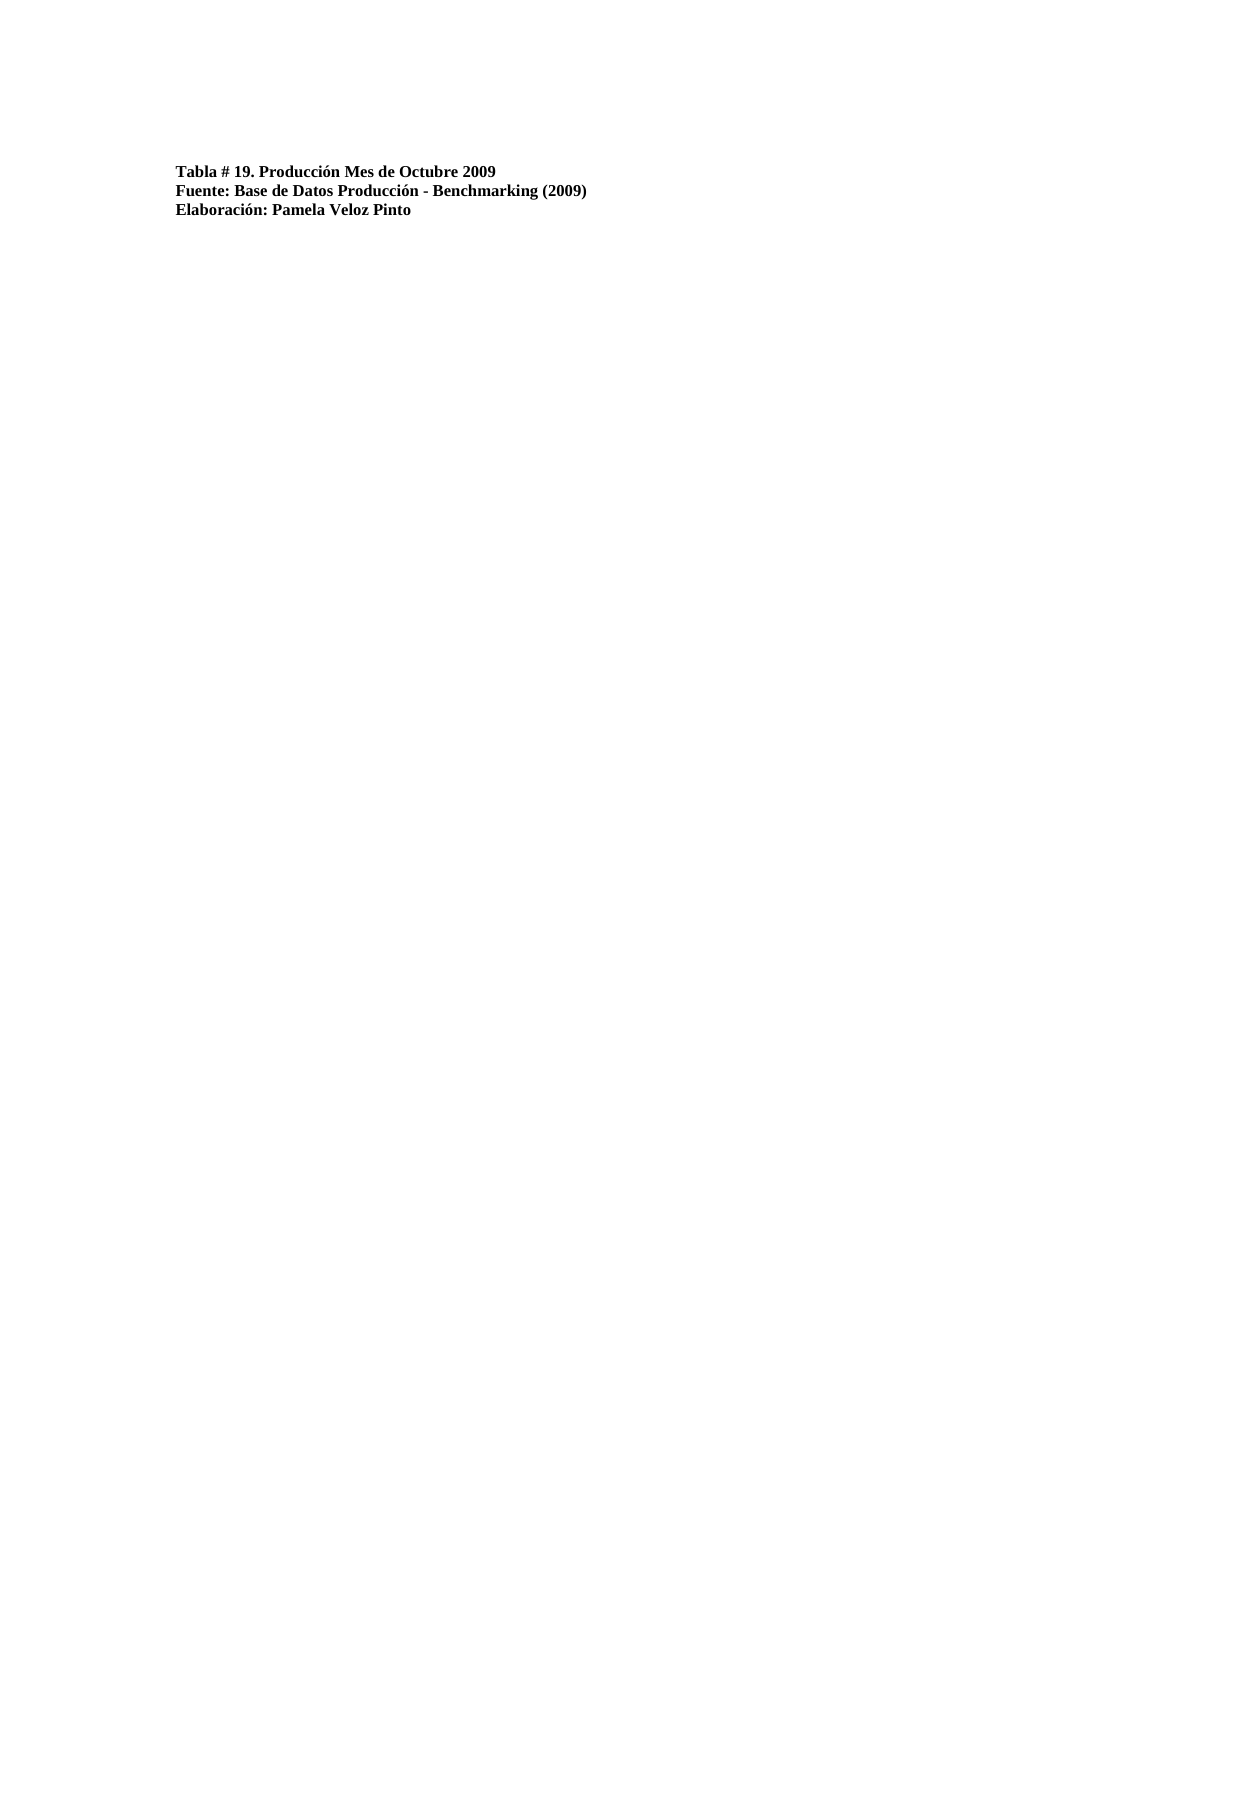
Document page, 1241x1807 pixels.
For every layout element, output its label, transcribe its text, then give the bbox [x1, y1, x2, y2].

text Elaboración: Pamela Veloz Pinto [175, 200, 1152, 219]
text Tabla # 19. Producción Mes de Octubre 2009 [175, 162, 1152, 181]
text Fuente: Base de Datos Producción - Benchmarking (2009) [175, 181, 1152, 200]
